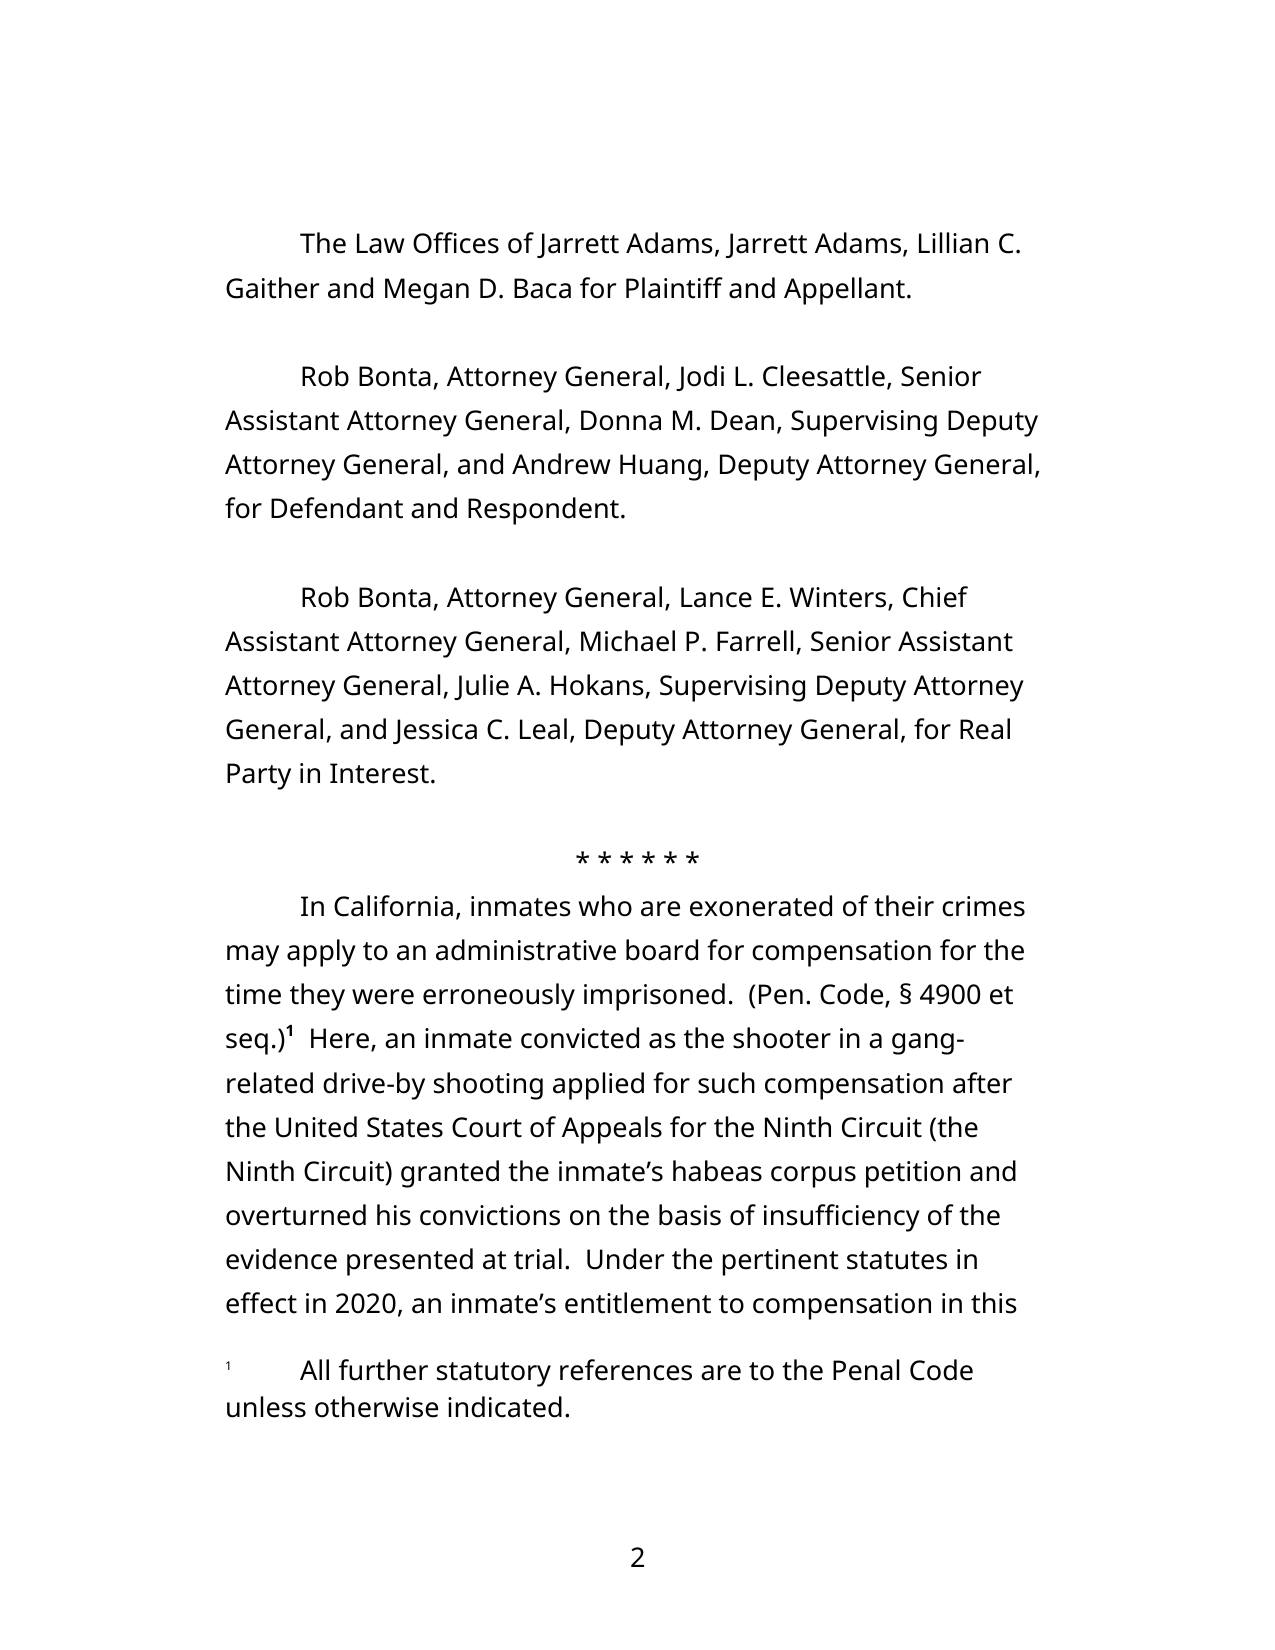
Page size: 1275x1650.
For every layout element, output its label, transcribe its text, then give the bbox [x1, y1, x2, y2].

text * * * * * * [225, 843, 1050, 880]
text Rob Bonta, Attorney General, Lance E. Winters, Chief Assistant Attorney General, Michael P. Farrell, Senior Assistant Attorney General, Julie A. Hokans, Supervising Deputy Attorney General, and Jessica C. Leal, Deputy Attorney General, for Real Party in Interest. [225, 578, 1050, 792]
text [225, 887, 1050, 1322]
text Rob Bonta, Attorney General, Jodi L. Cleesattle, Senior Assistant Attorney General, Donna M. Dean, Supervising Deputy Attorney General, and Andrew Huang, Deputy Attorney General, for Defendant and Respondent. [225, 357, 1050, 527]
text The Law Offices of Jarrett Adams, Jarrett Adams, Lillian C. Gaither and Megan D. Baca for Plaintiff and Appellant. [225, 225, 1050, 306]
